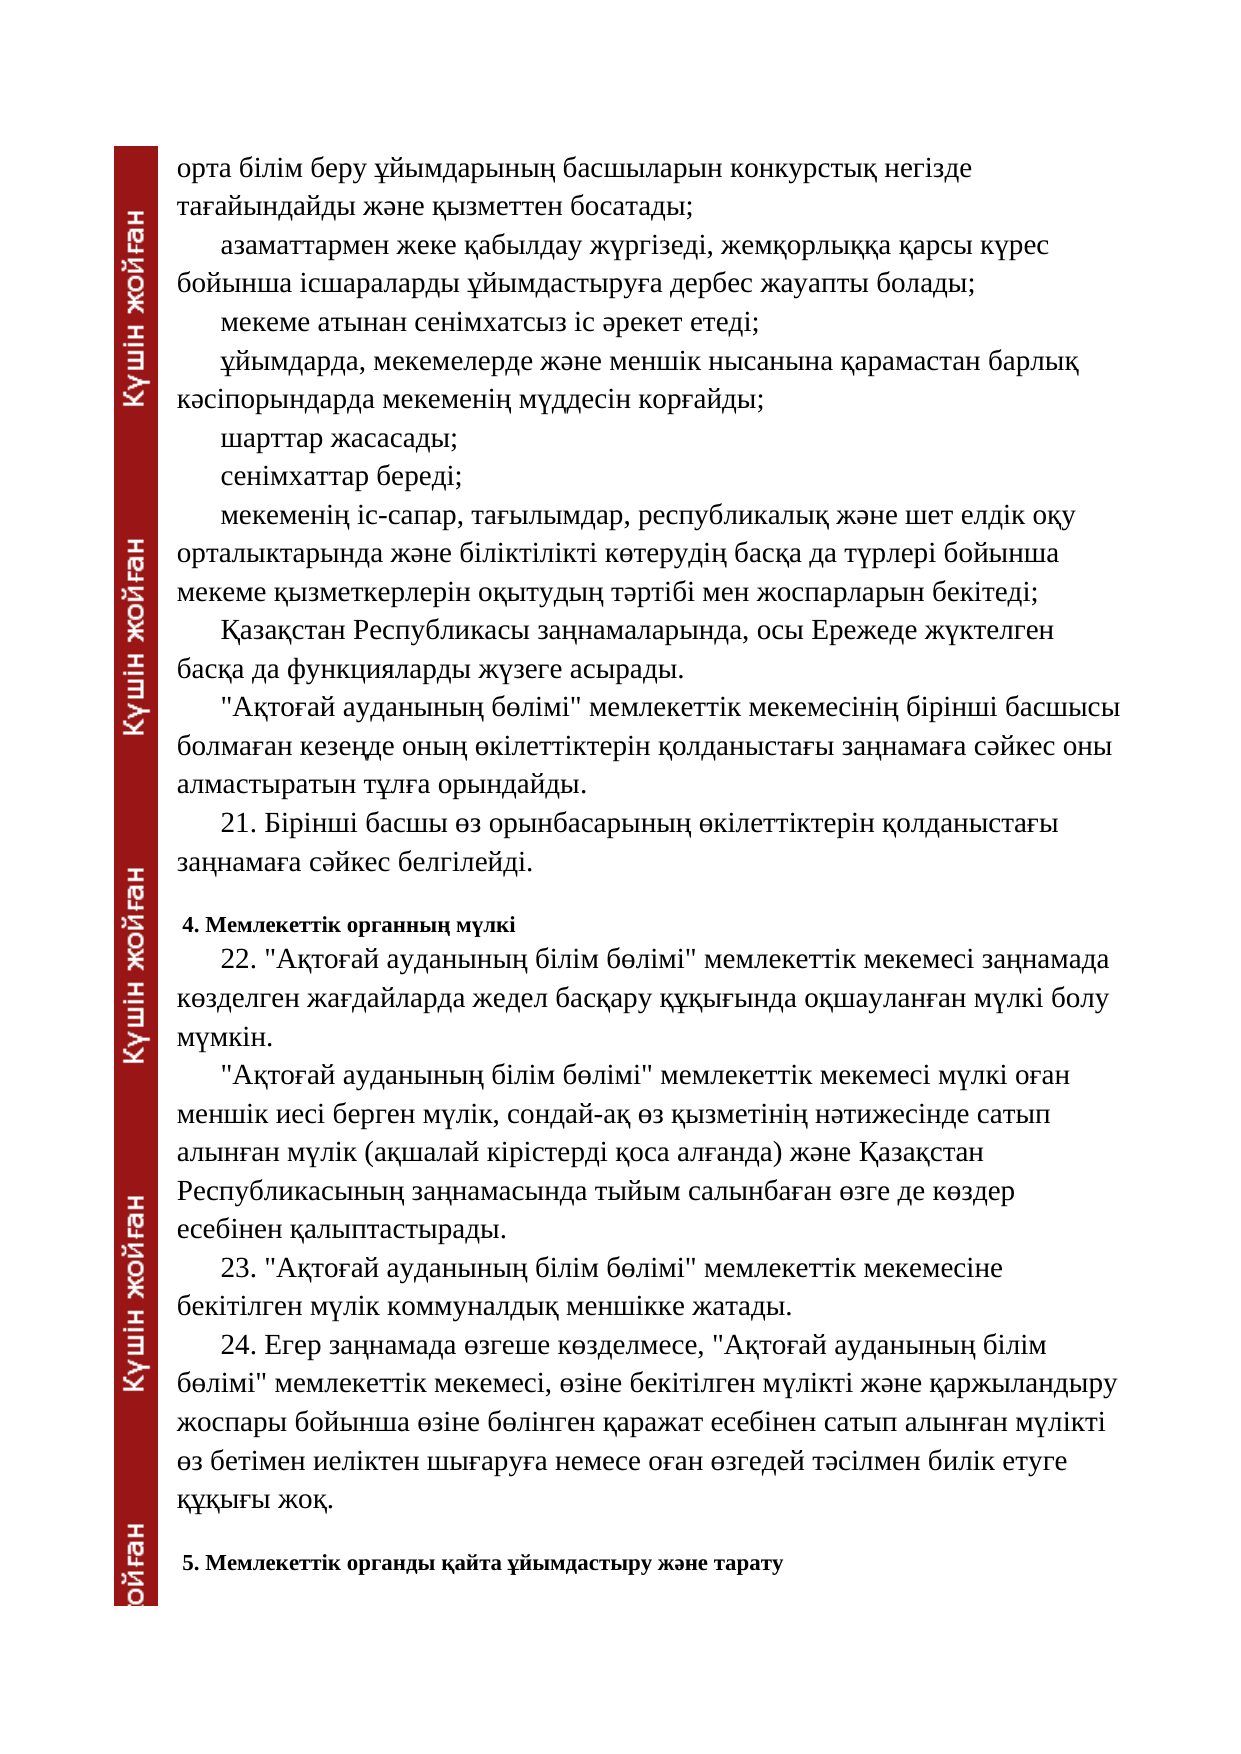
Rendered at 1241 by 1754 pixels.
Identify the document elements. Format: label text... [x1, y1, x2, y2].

picture [114, 1575, 158, 1606]
picture [114, 146, 158, 150]
text 4. Мемлекеттік органның мүлкi [112, 911, 1128, 938]
text 5. Мемлекеттік органды қайта ұйымдастыру және тарату [112, 1549, 1128, 1575]
picture [114, 1545, 158, 1549]
text 22. "Ақтоғай ауданының бiлiм бөлiмі" мемлекеттік мекемесі заңнамада көзделген жағдайларда жедел басқару құқығында оқшауланған мүлкi болу мүмкiн. "Ақтоғай ауданының бiлiм бөлiмі" мемлекеттік мекемесі мүлкi оған меншiк иесi берген мүлiк, сондай-ақ өз қызметінің нәтижесiнде сатып алынған мүлiк (ақшалай кiрiстердi қоса алғанда) және Қазақстан Республикасының заңнамасында тыйым салынбаған өзге де көздер есебiнен қалыптастырады. 23. "Ақтоғай ауданының бiлiм бөлiмі" мемлекеттік мекемесіне бекiтiлген мүлiк коммуналдық меншiкке жатады. 24. Егер заңнамада өзгеше көзделмесе, "Ақтоғай ауданының бiлiм бөлiмі" мемлекеттік мекемесі, өзiне бекiтiлген мүлiктi және қаржыландыру жоспары бойынша өзiне бөлiнген қаражат есебiнен сатып алынған мүлiктi өз бетiмен иелiктен шығаруға немесе оған өзгедей тәсiлмен билiк етуге құқығы жоқ. [112, 942, 1128, 1545]
picture [114, 907, 158, 911]
picture [114, 938, 158, 942]
